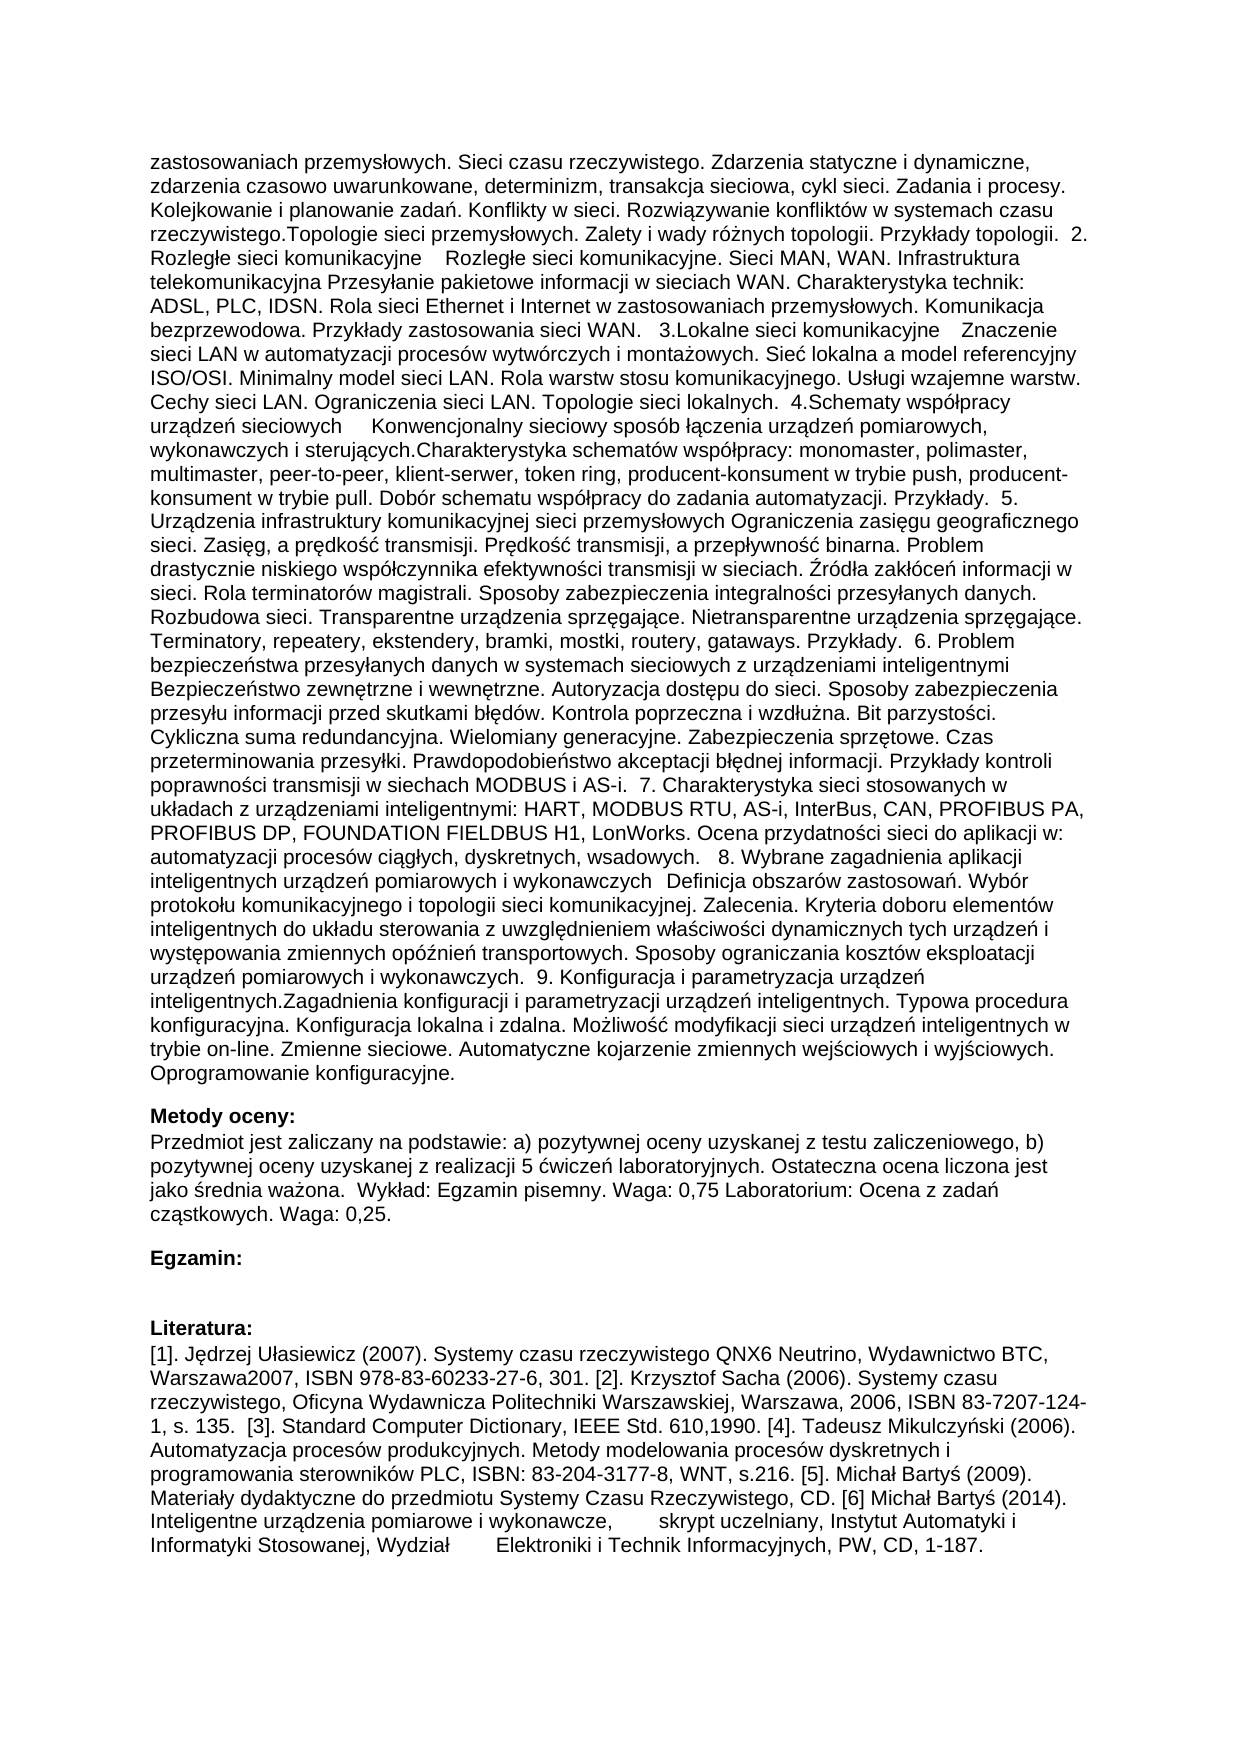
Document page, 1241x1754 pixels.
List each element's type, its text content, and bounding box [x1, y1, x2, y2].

text Metody oceny: [150, 1104, 1090, 1128]
text Egzamin: [150, 1246, 1090, 1270]
text [1]. Jędrzej Ułasiewicz (2007). Systemy czasu rzeczywistego QNX6 Neutrino, Wydawnictwo BTC, Warszawa2007, ISBN 978-83-60233-27-6, 301. [2]. Krzysztof Sacha (2006). Systemy czasu rzeczywistego, Oficyna Wydawnicza Politechniki Warszawskiej, Warszawa, 2006, ISBN 83-7207-124-1, s. 135. [3]. Standard Computer Dictionary, IEEE Std. 610,1990. [4]. Tadeusz Mikulczyński (2006). Automatyzacja procesów produkcyjnych. Metody modelowania procesów dyskretnych i programowania sterowników PLC, ISBN: 83-204-3177-8, WNT, s.216. [5]. Michał Bartyś (2009). Materiały dydaktyczne do przedmiotu Systemy Czasu Rzeczywistego, CD. [6] Michał Bartyś (2014). Inteligentne urządzenia pomiarowe i wykonawcze, skrypt uczelniany, Instytut Automatyki i Informatyki Stosowanej, Wydział Elektroniki i Technik Informacyjnych, PW, CD, 1-187. [150, 1342, 1090, 1557]
text Przedmiot jest zaliczany na podstawie: a) pozytywnej oceny uzyskanej z testu zaliczeniowego, b) pozytywnej oceny uzyskanej z realizacji 5 ćwiczeń laboratoryjnych. Ostateczna ocena liczona jest jako średnia ważona. Wykład: Egzamin pisemny. Waga: 0,75 Laboratorium: Ocena z zadań cząstkowych. Waga: 0,25. [150, 1130, 1090, 1226]
text Literatura: [150, 1316, 1090, 1339]
